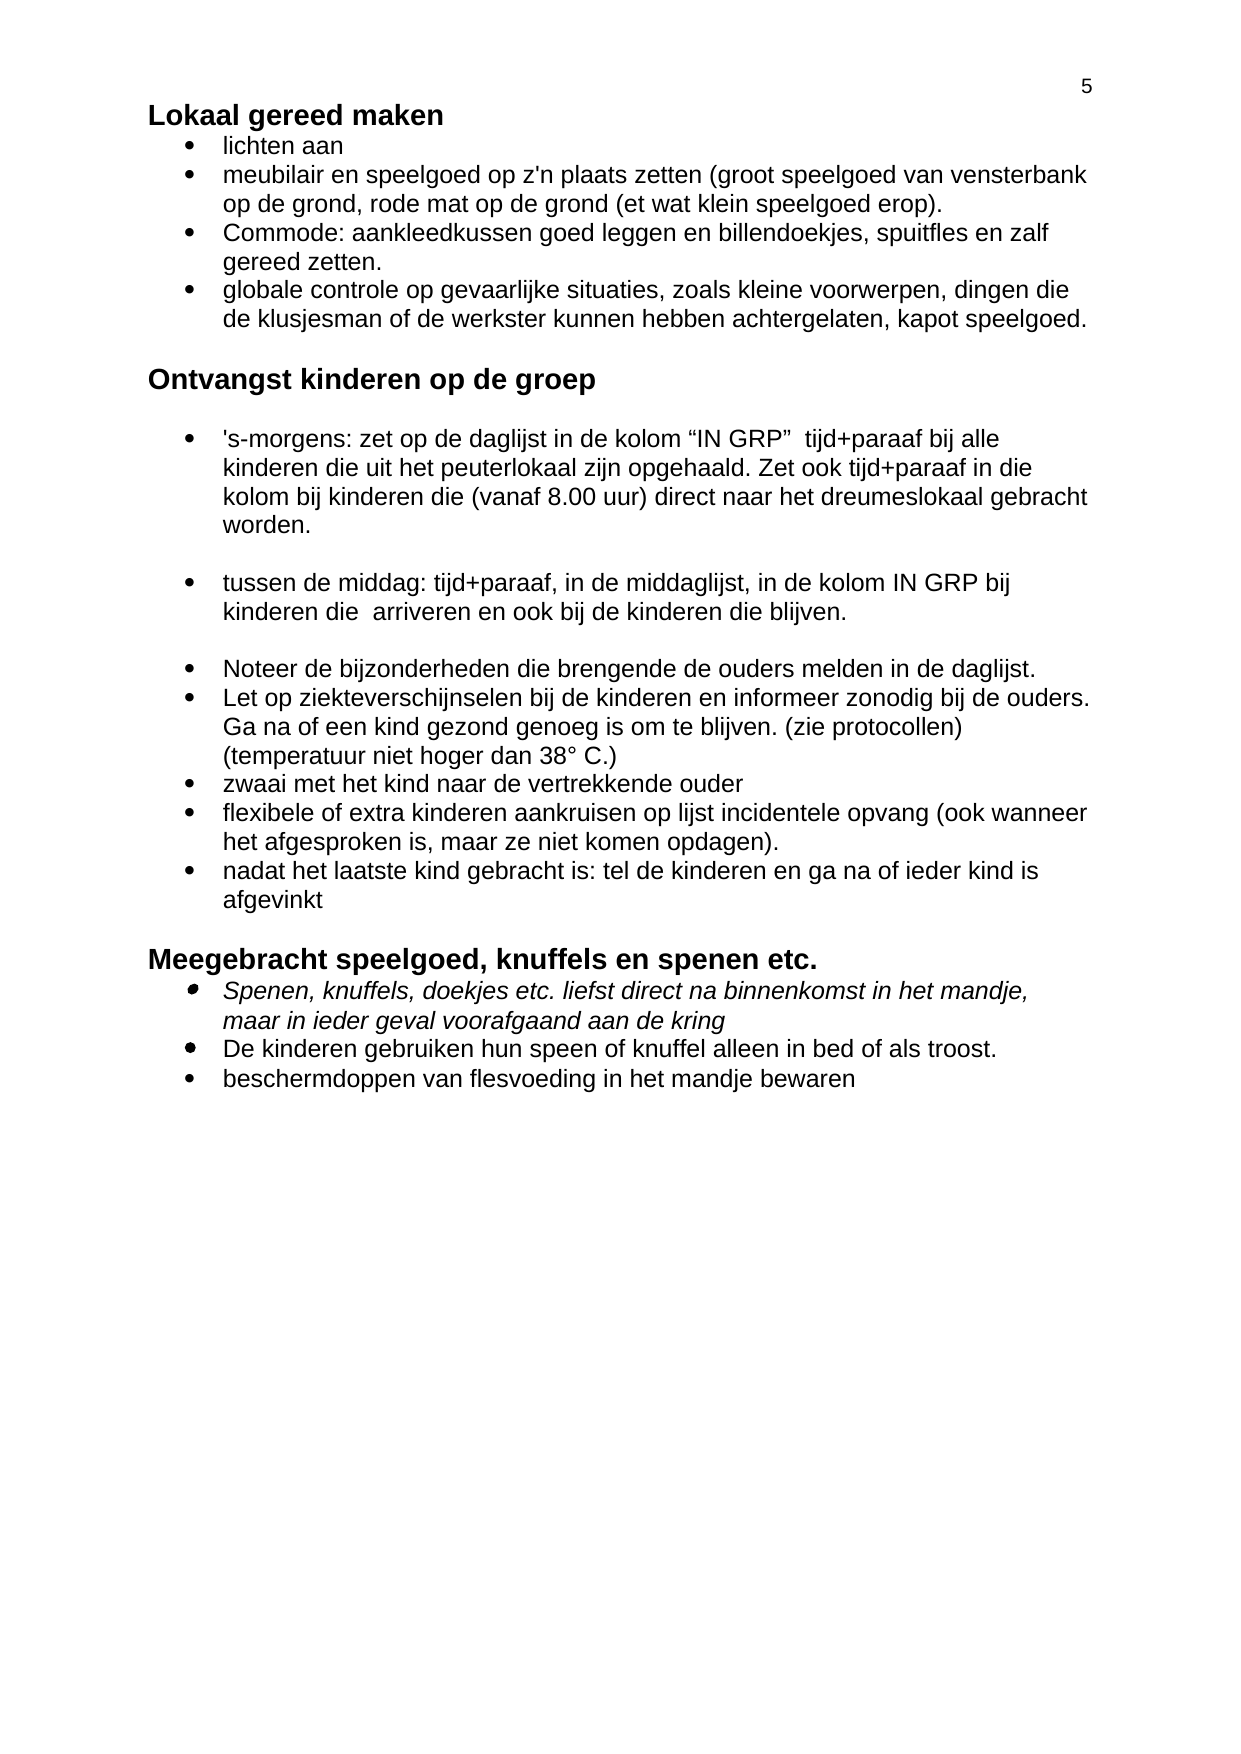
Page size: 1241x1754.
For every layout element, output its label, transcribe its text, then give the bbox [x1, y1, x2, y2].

list flexibele of extra kinderen aankruisen op lijst incidentele opvang (ook wanneer het afgesproken is, maar ze niet komen opdagen). [185, 798, 1092, 856]
text Ontvangst kinderen op de groep [148, 362, 1092, 395]
list Let op ziekteverschijnselen bij de kinderen en informeer zonodig bij de ouders. Ga na of een kind gezond genoeg is om te blijven. (zie protocollen) (temperatuur niet hoger dan 38° C.) [185, 683, 1092, 769]
list globale controle op gevaarlijke situaties, zoals kleine voorwerpen, dingen die de klusjesman of de werkster kunnen hebben achtergelaten, kapot speelgoed. [185, 275, 1092, 333]
list zwaai met het kind naar de vertrekkende ouder [185, 769, 1092, 798]
list Commode: aankleedkussen goed leggen en billendoekjes, spuitfles en zalf gereed zetten. [185, 218, 1092, 275]
list tussen de middag: tijd+paraaf, in de middaglijst, in de kolom IN GRP bij kinderen die arriveren en ook bij de kinderen die blijven. [185, 568, 1092, 626]
list beschermdoppen van flesvoeding in het mandje bewaren [185, 1064, 1092, 1093]
text Meegebracht speelgoed, knuffels en spenen etc. [148, 942, 1092, 976]
list 's-morgens: zet op de daglijst in de kolom “IN GRP” tijd+paraaf bij alle kinderen die uit het peuterlokaal zijn opgehaald. Zet ook tijd+paraaf in die kolom bij kinderen die (vanaf 8.00 uur) direct naar het dreumeslokaal gebracht worden. [185, 424, 1092, 539]
text Lokaal gereed maken [148, 98, 1092, 131]
list nadat het laatste kind gebracht is: tel de kinderen en ga na of ieder kind is afgevinkt [185, 856, 1092, 913]
list De kinderen gebruiken hun speen of knuffel alleen in bed of als troost. [185, 1034, 1092, 1064]
list Spenen, knuffels, doekjes etc. liefst direct na binnenkomst in het mandje, maar in ieder geval voorafgaand aan de kring [185, 976, 1092, 1034]
list Noteer de bijzonderheden die brengende de ouders melden in de daglijst. [185, 654, 1092, 683]
list meubilair en speelgoed op z'n plaats zetten (groot speelgoed van vensterbank op de grond, rode mat op de grond (et wat klein speelgoed erop). [185, 160, 1092, 218]
list lichten aan [185, 131, 1092, 160]
